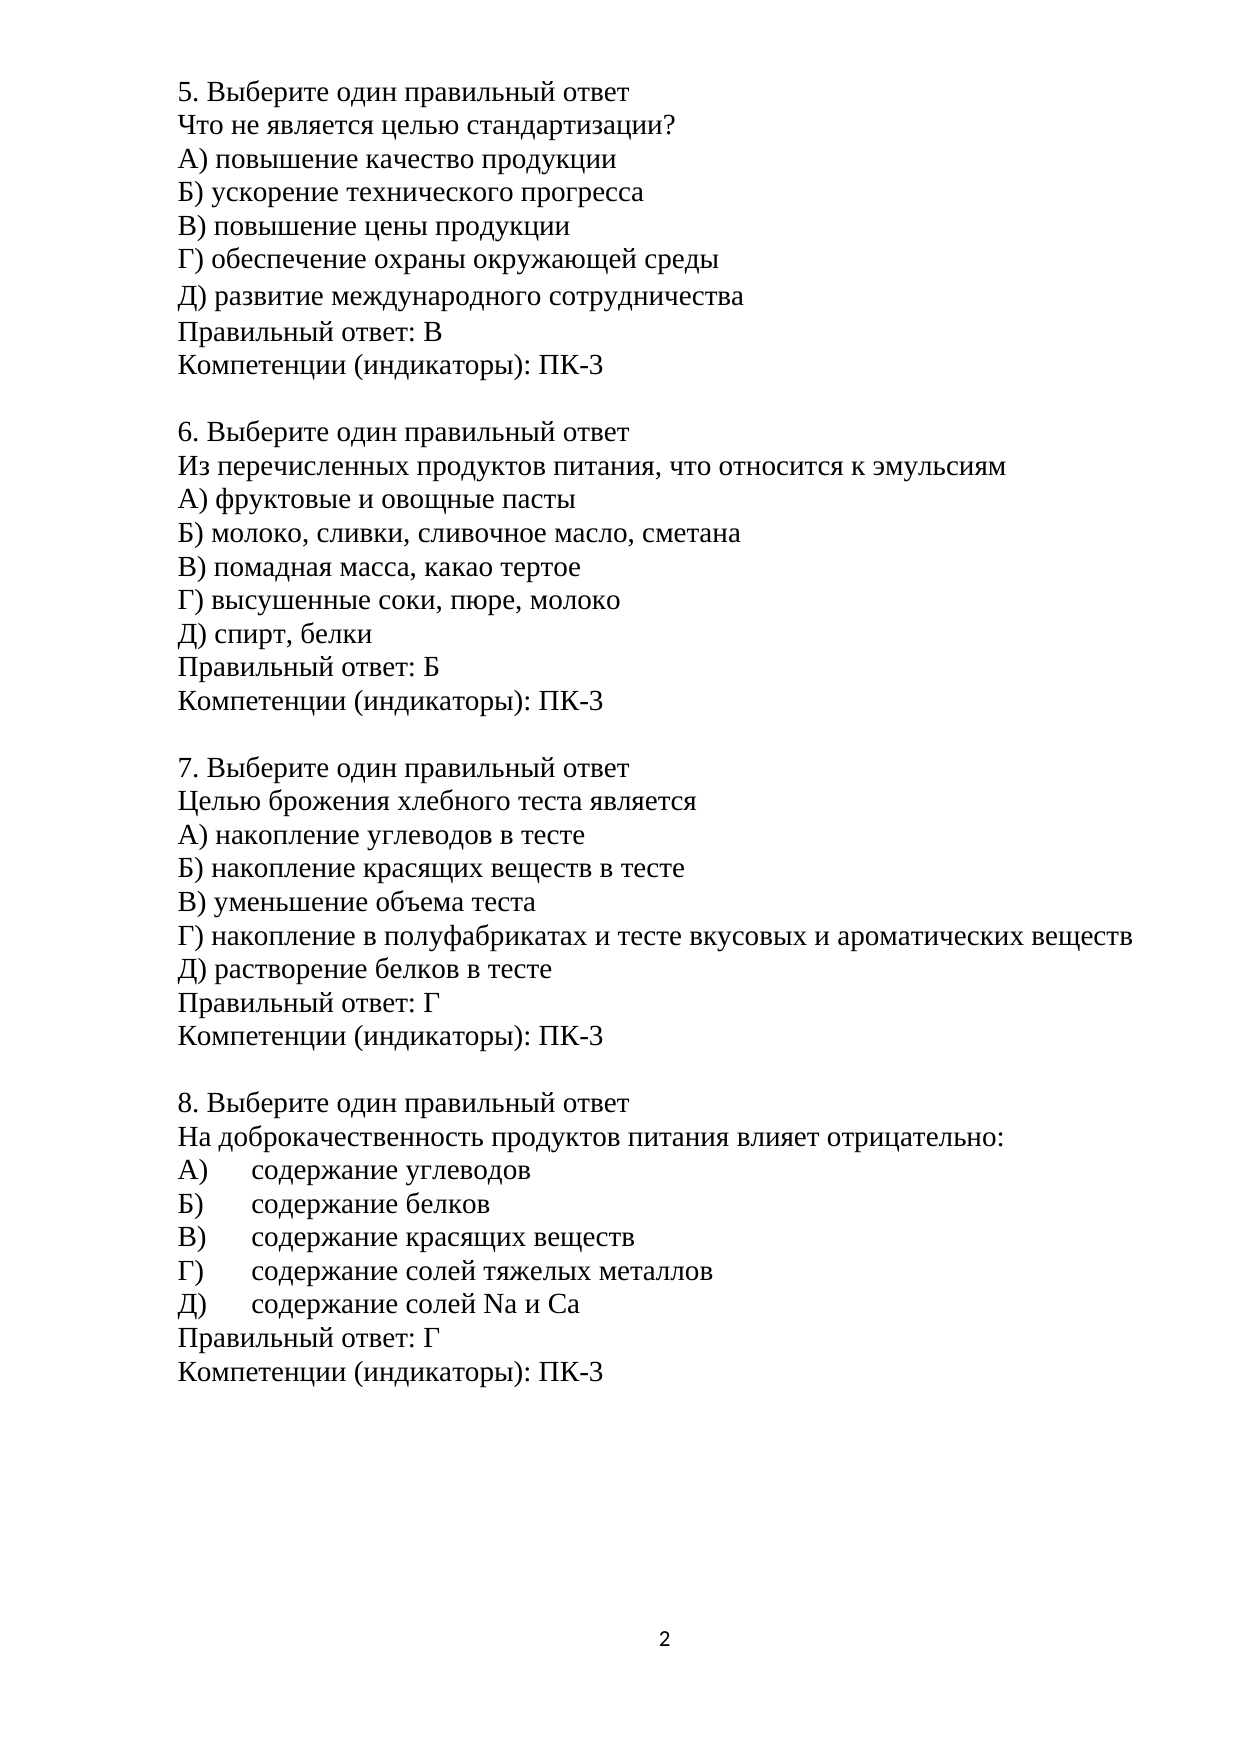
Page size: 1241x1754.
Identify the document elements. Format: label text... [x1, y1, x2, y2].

text Г) высушенные соки, пюре, молоко [177, 582, 1152, 616]
text Г) накопление в полуфабрикатах и тесте вкусовых и ароматических веществ [177, 918, 1152, 951]
text В) помадная масса, какао тертое [177, 549, 1152, 582]
text Г) обеспечение охраны окружающей среды [177, 242, 1152, 275]
text 8. Выберите один правильный ответ [177, 1085, 1152, 1119]
text Д) растворение белков в тесте [177, 951, 1152, 985]
list содержание солей Na и Ca [177, 1287, 1152, 1320]
text Целью брожения хлебного теста является [177, 783, 1152, 817]
text 7. Выберите один правильный ответ [177, 750, 1152, 783]
text 6. Выберите один правильный ответ [177, 414, 1152, 448]
text В) повышение цены продукции [177, 208, 1152, 242]
text Компетенции (индикаторы): ПК-3 [177, 1354, 1152, 1387]
text Из перечисленных продуктов питания, что относится к эмульсиям [177, 448, 1152, 482]
list содержание углеводов [177, 1152, 1152, 1186]
text Что не является целью стандартизации? [177, 107, 1152, 141]
text На доброкачественность продуктов питания влияет отрицательно: [177, 1119, 1152, 1152]
text Правильный ответ: Г [177, 985, 1152, 1018]
text Д) спирт, белки [177, 616, 1152, 649]
text А) фруктовые и овощные пасты [177, 482, 1152, 515]
text Компетенции (индикаторы): ПК-3 [177, 683, 1152, 716]
list содержание белков [177, 1186, 1152, 1219]
text Правильный ответ: Г [177, 1320, 1152, 1354]
text Б) молоко, сливки, сливочное масло, сметана [177, 515, 1152, 549]
text Правильный ответ: В [177, 314, 1152, 347]
text 5. Выберите один правильный ответ [177, 74, 1152, 107]
text А) накопление углеводов в тесте [177, 817, 1152, 851]
text Б) накопление красящих веществ в тесте [177, 851, 1152, 884]
text Правильный ответ: Б [177, 649, 1152, 683]
text А) повышение качество продукции [177, 141, 1152, 174]
text В) уменьшение объема теста [177, 884, 1152, 918]
text Д) развитие международного сотрудничества [177, 278, 1152, 311]
text Компетенции (индикаторы): ПК-3 [177, 1018, 1152, 1052]
text Б) ускорение технического прогресса [177, 174, 1152, 208]
text Компетенции (индикаторы): ПК-3 [177, 347, 1152, 381]
list содержание солей тяжелых металлов [177, 1253, 1152, 1287]
list содержание красящих веществ [177, 1219, 1152, 1253]
